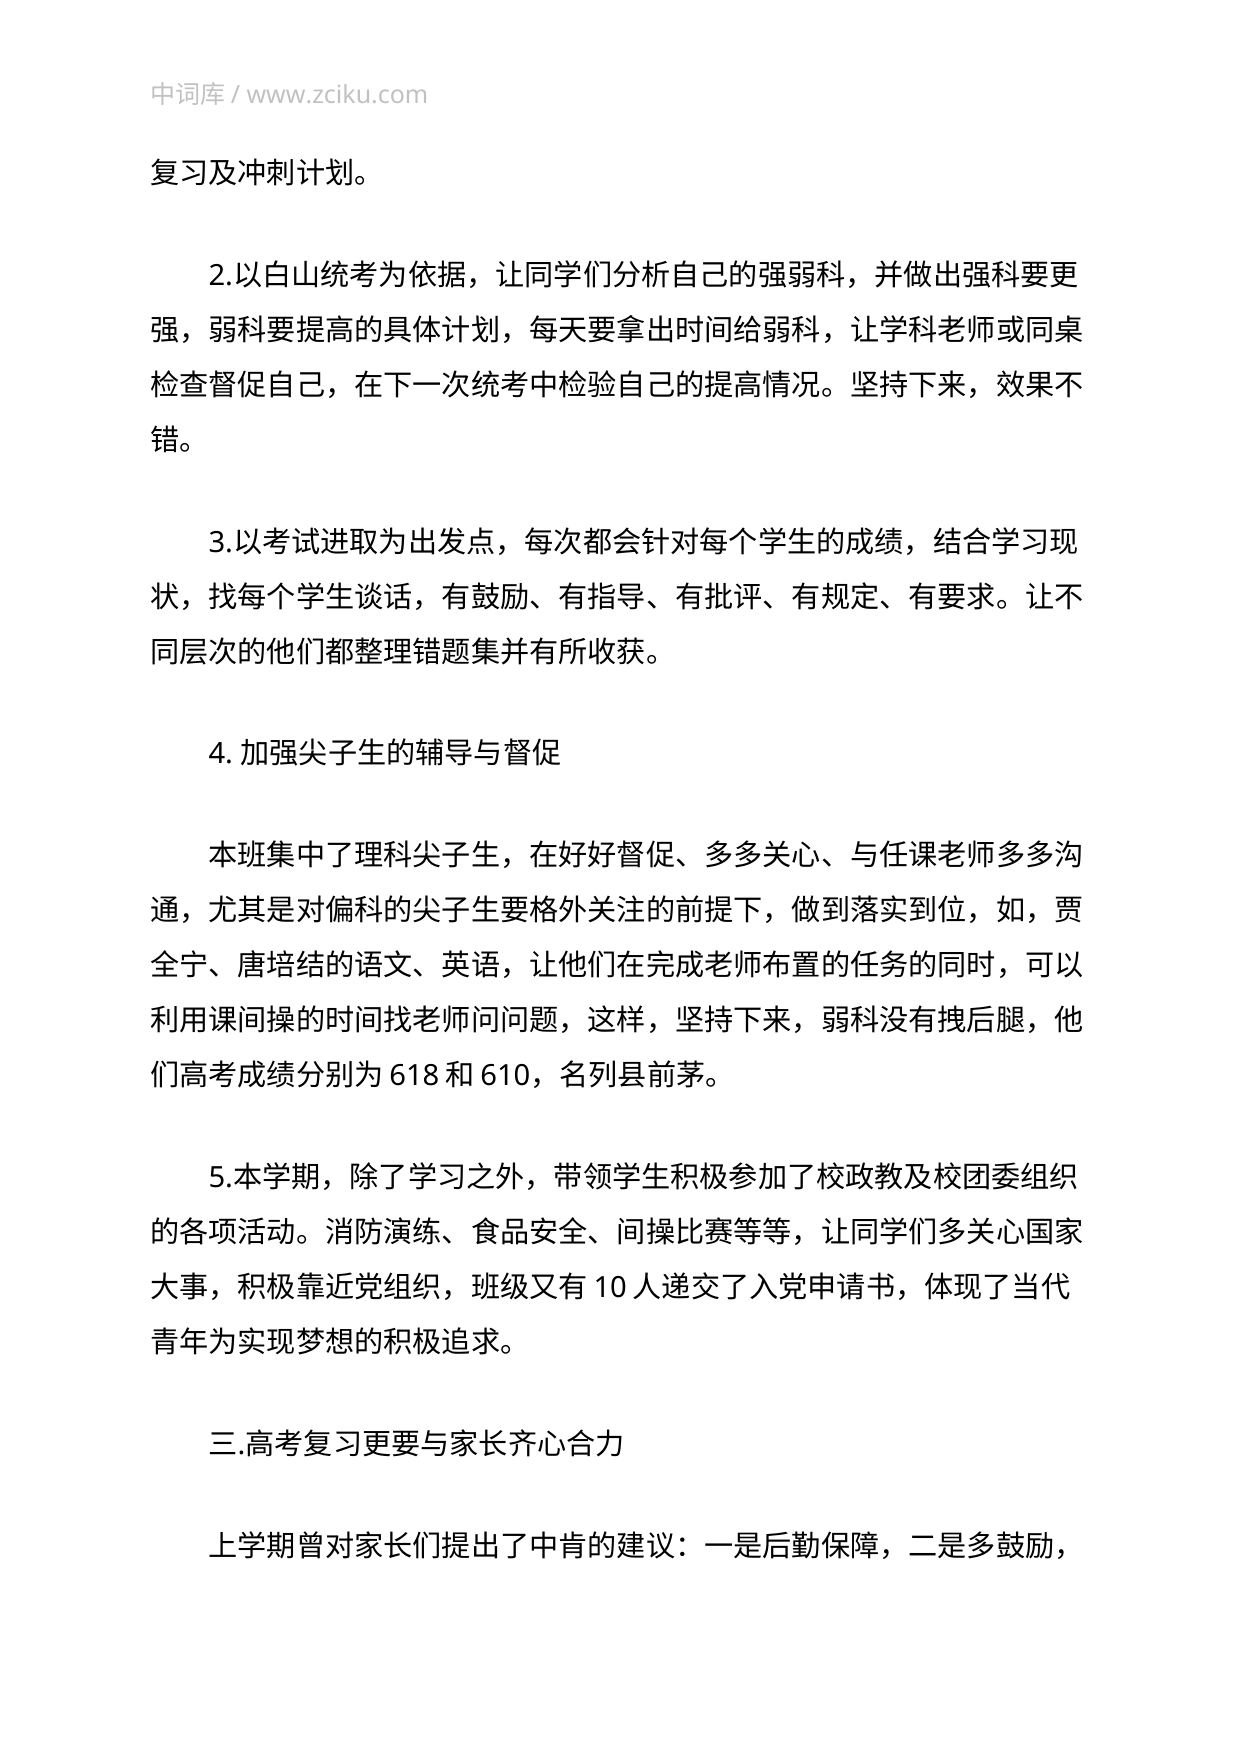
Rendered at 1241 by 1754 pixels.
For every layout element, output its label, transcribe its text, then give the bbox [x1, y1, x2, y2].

text 3.以考试进取为出发点，每次都会针对每个学生的成绩，结合学习现状，找每个学生谈话，有鼓励、有指导、有批评、有规定、有要求。让不同层次的他们都整理错题集并有所收获。 [150, 518, 1090, 671]
text 本班集中了理科尖子生，在好好督促、多多关心、与任课老师多多沟通，尤其是对偏科的尖子生要格外关注的前提下，做到落实到位，如，贾全宁、唐培结的语文、英语，让他们在完成老师布置的任务的同时，可以利用课间操的时间找老师问问题，这样，坚持下来，弱科没有拽后腿，他们高考成绩分别为618和610，名列县前茅。 [150, 832, 1090, 1094]
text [150, 150, 1090, 192]
text 2.以白山统考为依据，让同学们分析自己的强弱科，并做出强科要更强，弱科要提高的具体计划，每天要拿出时间给弱科，让学科老师或同桌检查督促自己，在下一次统考中检验自己的提高情况。坚持下来，效果不错。 [150, 252, 1090, 459]
text 4. 加强尖子生的辅导与督促 [150, 730, 1090, 772]
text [150, 1522, 1090, 1564]
text 三.高考复习更要与家长齐心合力 [150, 1420, 1090, 1463]
text 5.本学期，除了学习之外，带领学生积极参加了校政教及校团委组织的各项活动。消防演练、食品安全、间操比赛等等，让同学们多关心国家大事，积极靠近党组织，班级又有10人递交了入党申请书，体现了当代青年为实现梦想的积极追求。 [150, 1153, 1090, 1361]
